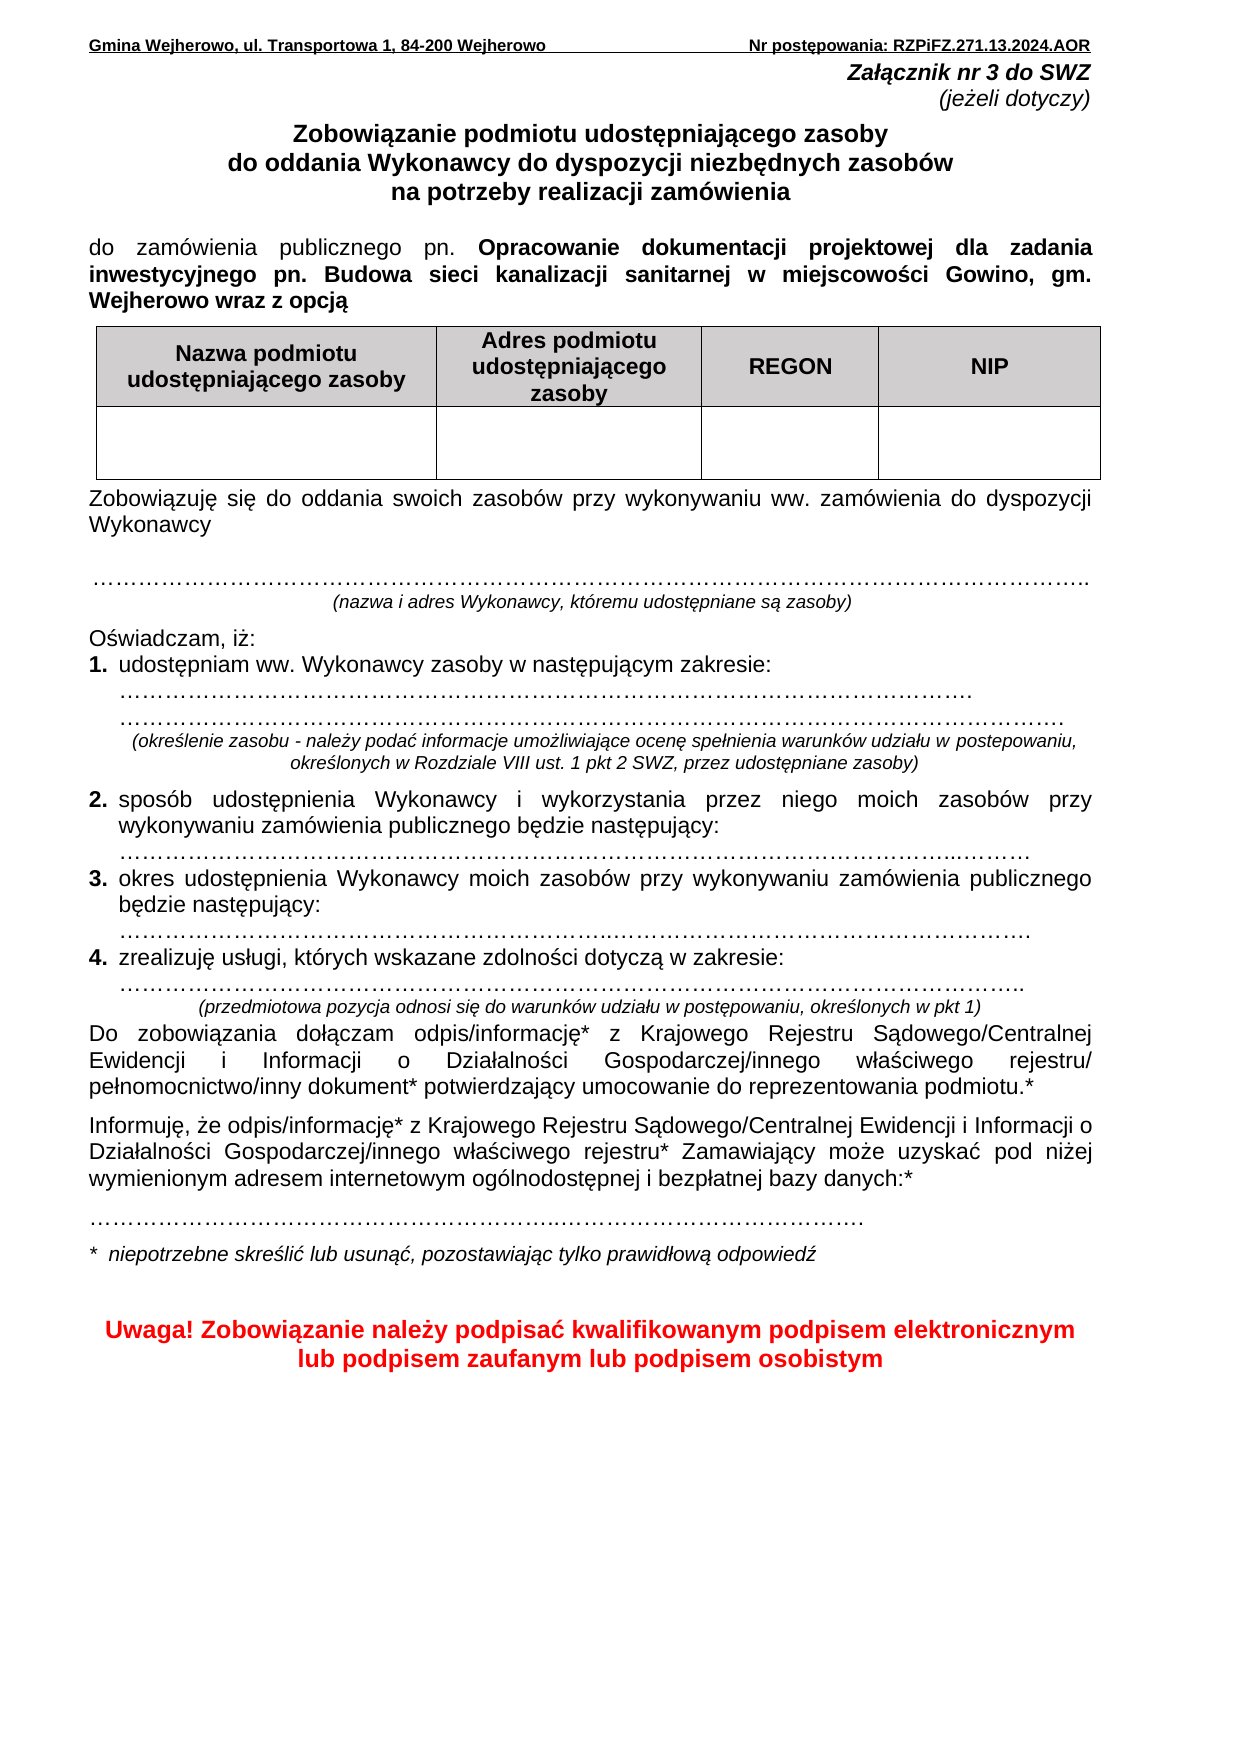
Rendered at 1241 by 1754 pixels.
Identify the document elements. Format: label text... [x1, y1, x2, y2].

list zrealizuję usługi, których wskazane zdolności dotyczą w zakresie: [89, 944, 1093, 970]
text (określenie zasobu - należy podać informacje umożliwiające ocenę spełnienia warunków udziału w postepowaniu, określonych w Rozdziale VIII ust. 1 pkt 2 SWZ, przez udostępniane zasoby) [118, 730, 1092, 773]
text Załącznik nr 3 do SWZ [89, 59, 1092, 85]
list sposób udostępnienia Wykonawcy i wykorzystania przez niego moich zasobów przy wykonywaniu zamówienia publicznego będzie następujący: [89, 786, 1093, 838]
text Uwaga! Zobowiązanie należy podpisać kwalifikowanym podpisem elektronicznym lub podpisem zaufanym lub podpisem osobistym [89, 1315, 1092, 1373]
text na potrzeby realizacji zamówienia [89, 177, 1092, 206]
table_cell [97, 407, 436, 479]
text ……………………………………………………………………………………………………….. [118, 970, 1092, 996]
text (jeżeli dotyczy) [89, 85, 1092, 112]
text ………………………………………………………………………………………………...……… [118, 838, 1092, 864]
text ………………………………………………………………………………………………………………….. [89, 564, 1092, 590]
text Informuję, że odpis/informację* z Krajowego Rejestru Sądowego/Centralnej Ewidencji i Informacji o Działalności Gospodarczej/innego właściwego rejestru* Zamawiający może uzyskać pod niżej wymienionym adresem internetowym ogólnodostępnej i bezpłatnej bazy danych:* [89, 1112, 1092, 1191]
table_cell [702, 407, 878, 479]
text (nazwa i adres Wykonawcy, któremu udostępniane są zasoby) [89, 590, 1092, 612]
text Oświadczam, iż: [89, 624, 1092, 651]
table_header Nazwa podmiotu udostępniającego zasoby [97, 327, 436, 406]
table_header Adres podmiotu udostępniającego zasoby [437, 327, 701, 406]
text ………………………………………………………………………………………………….……………………………………………………………………………………………………………. [118, 677, 1092, 730]
list udostępniam ww. Wykonawcy zasoby w następującym zakresie: [89, 651, 1093, 677]
table_cell [879, 407, 1100, 479]
text Zobowiązuję się do oddania swoich zasobów przy wykonywaniu ww. zamówienia do dyspozycji Wykonawcy [89, 485, 1092, 538]
text do zamówienia publicznego pn. Opracowanie dokumentacji projektowej dla zadania inwestycyjnego pn. Budowa sieci kanalizacji sanitarnej w miejscowości Gowino, gm. Wejherowo wraz z opcją [89, 234, 1093, 313]
text * niepotrzebne skreślić lub usunąć, pozostawiając tylko prawidłową odpowiedź [89, 1242, 1092, 1266]
table_header REGON [702, 327, 878, 406]
text ……………………………………………………..…………………………………. [89, 1203, 1092, 1230]
text ………………………………………………………..………………………………………………. [118, 917, 1092, 944]
table_cell [437, 407, 701, 479]
text Zobowiązanie podmiotu udostępniającego zasoby [89, 119, 1092, 148]
list okres udostępnienia Wykonawcy moich zasobów przy wykonywaniu zamówienia publicznego będzie następujący: [89, 864, 1093, 917]
table_header NIP [879, 327, 1100, 406]
text (przedmiotowa pozycja odnosi się do warunków udziału w postępowaniu, określonych w pkt 1) [89, 996, 1092, 1018]
text Do zobowiązania dołączam odpis/informację* z Krajowego Rejestru Sądowego/Centralnej Ewidencji i Informacji o Działalności Gospodarczej/innego właściwego rejestru/ pełnomocnictwo/inny dokument* potwierdzający umocowanie do reprezentowania podmiotu.* [89, 1020, 1092, 1099]
text do oddania Wykonawcy do dyspozycji niezbędnych zasobów [89, 148, 1092, 177]
